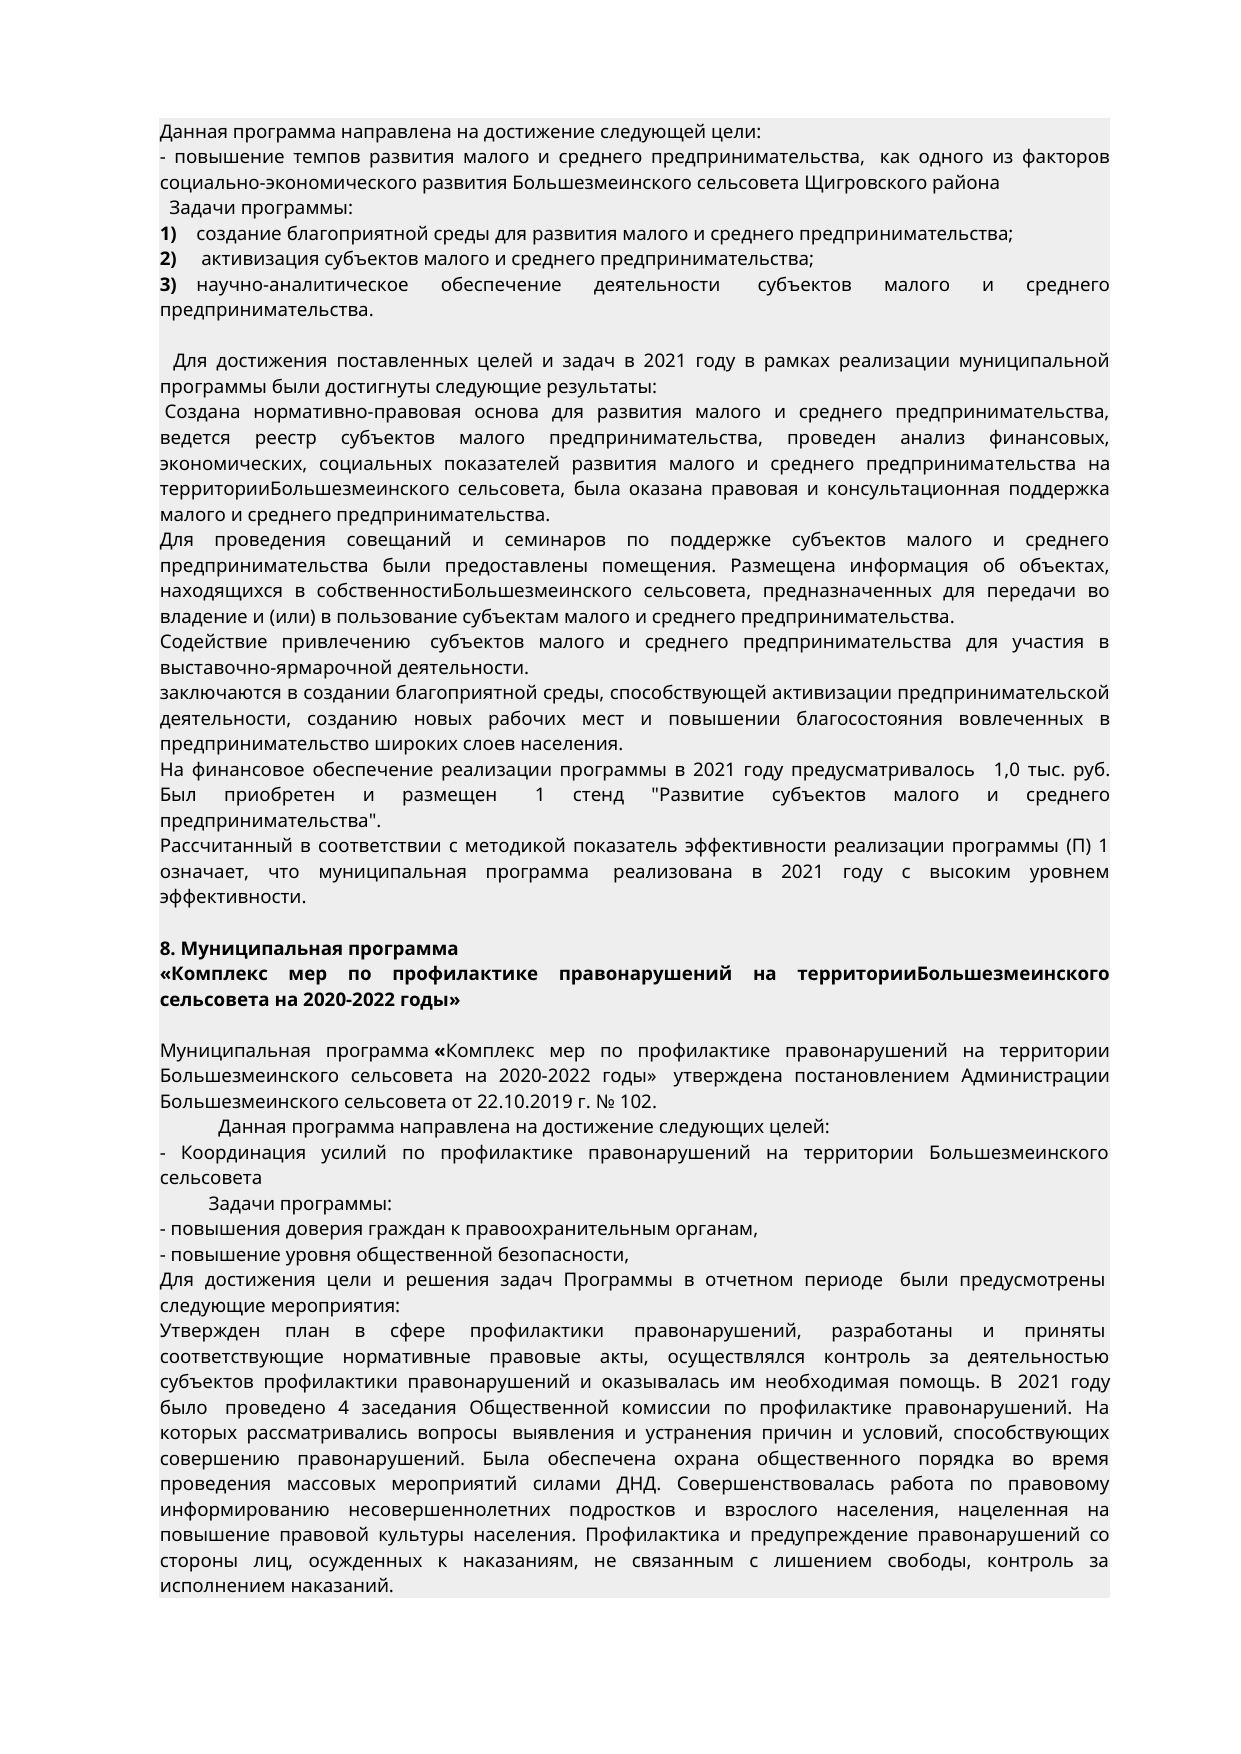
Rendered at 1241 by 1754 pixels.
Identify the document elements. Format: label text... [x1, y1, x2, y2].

text - повышения доверия граждан к правоохранительным органам, [159, 1216, 1110, 1241]
text Утвержден план в сфере профилактики правонарушений, разработаны и приняты соответствующие нормативные правовые акты, осуществлялся контроль за деятельностью субъектов профилактики правонарушений и оказывалась им необходимая помощь. В 2021 году было проведено 4 заседания Общественной комиссии по профилактике правонарушений. На которых рассматривались вопросы выявления и устранения причин и условий, способствующих совершению правонарушений. Была обеспечена охрана общественного порядка во время проведения массовых мероприятий силами ДНД. Совершенствовалась работа по правовому информированию несовершеннолетних подростков и взрослого населения, нацеленная на повышение правовой культуры населения. Профилактика и предупреждение правонарушений со стороны лиц, осужденных к наказаниям, не связанным с лишением свободы, контроль за исполнением наказаний. [159, 1318, 1110, 1598]
text Данная программа направлена на достижение следующих целей: [159, 1113, 1110, 1139]
text Задачи программы: [159, 195, 1110, 220]
text Задачи программы: [159, 1190, 1110, 1216]
text 3) научно-аналитическое обеспечение деятельности субъектов малого и среднего предпринимательства. [159, 271, 1110, 322]
text - повышение темпов развития малого и среднего предпринимательства, как одного из факторов социально-экономического развития Большезмеинского сельсовета Щигровского района [159, 144, 1110, 195]
text Содействие привлечению субъектов малого и среднего предпринимательства для участия в выставочно-ярмарочной деятельности. [159, 628, 1110, 679]
text На финансовое обеспечение реализации программы в 2021 году предусматривалось 1,0 тыс. руб. Был приобретен и размещен 1 стенд "Развитие субъектов малого и среднего предпринимательства". [159, 756, 1110, 833]
text Создана нормативно-правовая основа для развития малого и среднего предпринимательства, ведется реестр субъектов малого предпринимательства, проведен анализ финансовых, экономических, социальных показателей развития малого и среднего предпринимательства на территорииБольшезмеинского сельсовета, была оказана правовая и консультационная поддержка малого и среднего предпринимательства. [159, 399, 1110, 526]
text 8. Муниципальная программа [159, 935, 1110, 960]
text Рассчитанный в соответствии с методикой показатель эффективности реализации программы (П) 1 означает, что муниципальная программа реализована в 2021 году с высоким уровнем эффективности. [159, 833, 1110, 909]
text - Координация усилий по профилактике правонарушений на территории Большезмеинского сельсовета [159, 1139, 1110, 1190]
text - повышение уровня общественной безопасности, [159, 1241, 1110, 1267]
text 2) активизация субъектов малого и среднего предпринимательства; [159, 246, 1110, 271]
text заключаются в создании благоприятной среды, способствующей активизации предпринимательской деятельности, созданию новых рабочих мест и повышении благосостояния вовлеченных в предпринимательство широких слоев населения. [159, 679, 1110, 756]
text 1) создание благоприятной среды для развития малого и среднего предпринимательства; [159, 220, 1110, 246]
text Муниципальная программа «Комплекс мер по профилактике правонарушений на территории Большезмеинского сельсовета на 2020-2022 годы» утверждена постановлением Администрации Большезмеинского сельсовета от 22.10.2019 г. № 102. [159, 1037, 1110, 1113]
text Для проведения совещаний и семинаров по поддержке субъектов малого и среднего предпринимательства были предоставлены помещения. Размещена информация об объектах, находящихся в собственностиБольшезмеинского сельсовета, предназначенных для передачи во владение и (или) в пользование субъектам малого и среднего предпринимательства. [159, 526, 1110, 628]
text «Комплекс мер по профилактике правонарушений на территорииБольшезмеинского сельсовета на 2020-2022 годы» [159, 960, 1110, 1011]
text Для достижения цели и решения задач Программы в отчетном периоде были предусмотрены следующие мероприятия: [159, 1267, 1110, 1318]
text Данная программа направлена на достижение следующей цели: [159, 118, 1110, 144]
text Для достижения поставленных целей и задач в 2021 году в рамках реализации муниципальной программы были достигнуты следующие результаты: [159, 348, 1110, 399]
